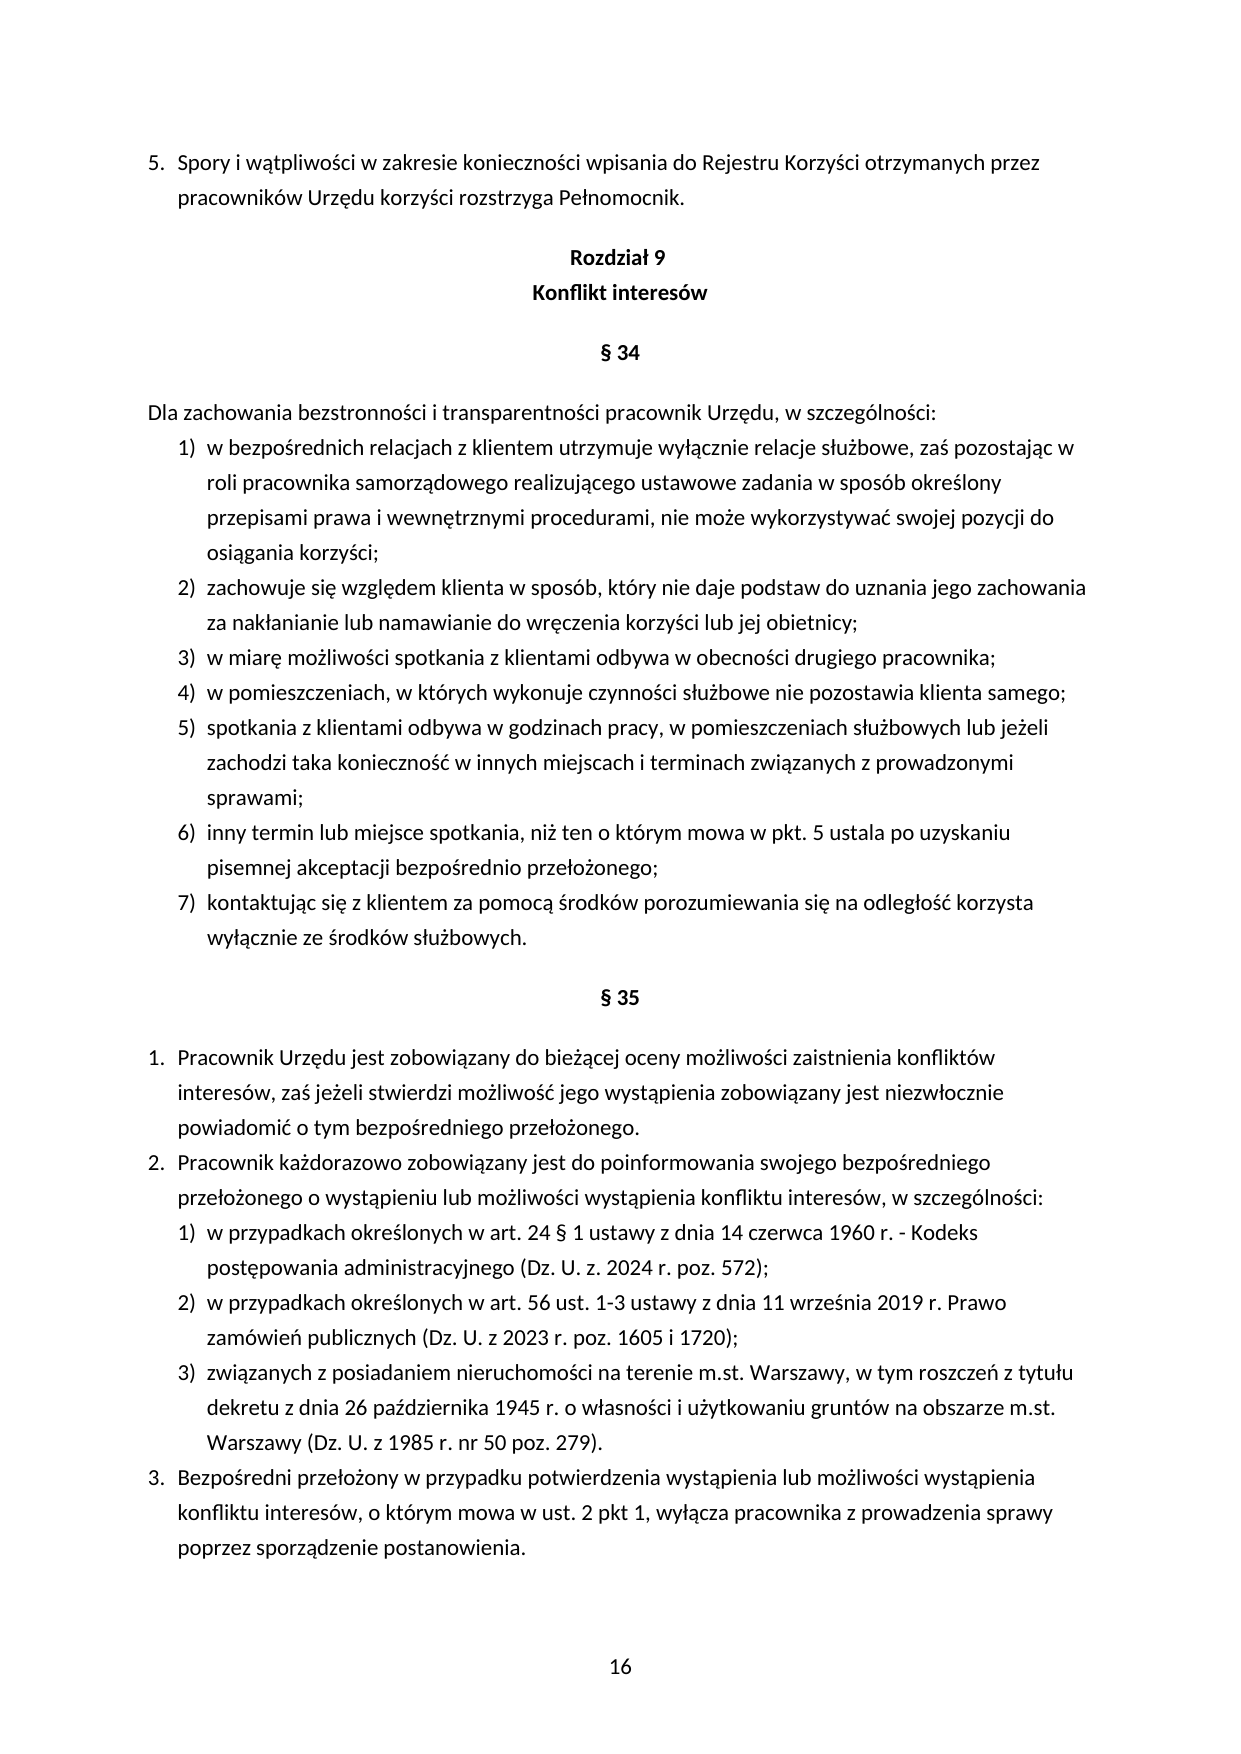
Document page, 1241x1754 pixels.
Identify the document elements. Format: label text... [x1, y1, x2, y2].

list Pracownik każdorazowo zobowiązany jest do poinformowania swojego bezpośredniego przełożonego o wystąpieniu lub możliwości wystąpienia konfliktu interesów, w szczególności: [148, 1148, 1093, 1211]
list związanych z posiadaniem nieruchomości na terenie m.st. Warszawy, w tym roszczeń z tytułu dekretu z dnia 26 października 1945 r. o własności i użytkowaniu gruntów na obszarze m.st. Warszawy (Dz. U. z 1985 r. nr 50 poz. 279). [177, 1358, 1093, 1456]
text Dla zachowania bezstronności i transparentności pracownik Urzędu, w szczególności: [148, 398, 1093, 426]
list w przypadkach określonych w art. 24 § 1 ustawy z dnia 14 czerwca 1960 r. - Kodeks postępowania administracyjnego (Dz. U. z. 2024 r. poz. 572); [177, 1218, 1093, 1281]
list Pracownik Urzędu jest zobowiązany do bieżącej oceny możliwości zaistnienia konfliktów interesów, zaś jeżeli stwierdzi możliwość jego wystąpienia zobowiązany jest niezwłocznie powiadomić o tym bezpośredniego przełożonego. [148, 1043, 1093, 1141]
list Bezpośredni przełożony w przypadku potwierdzenia wystąpienia lub możliwości wystąpienia konfliktu interesów, o którym mowa w ust. 2 pkt 1, wyłącza pracownika z prowadzenia sprawy poprzez sporządzenie postanowienia. [148, 1463, 1093, 1561]
subtitle Rozdział 9 Konflikt interesów [148, 243, 1093, 306]
list Spory i wątpliwości w zakresie konieczności wpisania do Rejestru Korzyści otrzymanych przez pracowników Urzędu korzyści rozstrzyga Pełnomocnik. [148, 148, 1093, 211]
list inny termin lub miejsce spotkania, niż ten o którym mowa w pkt. 5 ustala po uzyskaniu pisemnej akceptacji bezpośrednio przełożonego; [177, 818, 1093, 881]
list w bezpośrednich relacjach z klientem utrzymuje wyłącznie relacje służbowe, zaś pozostając w roli pracownika samorządowego realizującego ustawowe zadania w sposób określony przepisami prawa i wewnętrznymi procedurami, nie może wykorzystywać swojej pozycji do osiągania korzyści; [177, 433, 1093, 566]
text § 34 [148, 338, 1093, 366]
list w pomieszczeniach, w których wykonuje czynności służbowe nie pozostawia klienta samego; [177, 678, 1093, 706]
list kontaktując się z klientem za pomocą środków porozumiewania się na odległość korzysta wyłącznie ze środków służbowych. [177, 888, 1093, 951]
list zachowuje się względem klienta w sposób, który nie daje podstaw do uznania jego zachowania za nakłanianie lub namawianie do wręczenia korzyści lub jej obietnicy; [177, 573, 1093, 636]
list w miarę możliwości spotkania z klientami odbywa w obecności drugiego pracownika; [177, 643, 1093, 671]
list w przypadkach określonych w art. 56 ust. 1-3 ustawy z dnia 11 września 2019 r. Prawo zamówień publicznych (Dz. U. z 2023 r. poz. 1605 i 1720); [177, 1288, 1093, 1351]
text § 35 [148, 983, 1093, 1011]
list spotkania z klientami odbywa w godzinach pracy, w pomieszczeniach służbowych lub jeżeli zachodzi taka konieczność w innych miejscach i terminach związanych z prowadzonymi sprawami; [177, 713, 1093, 811]
